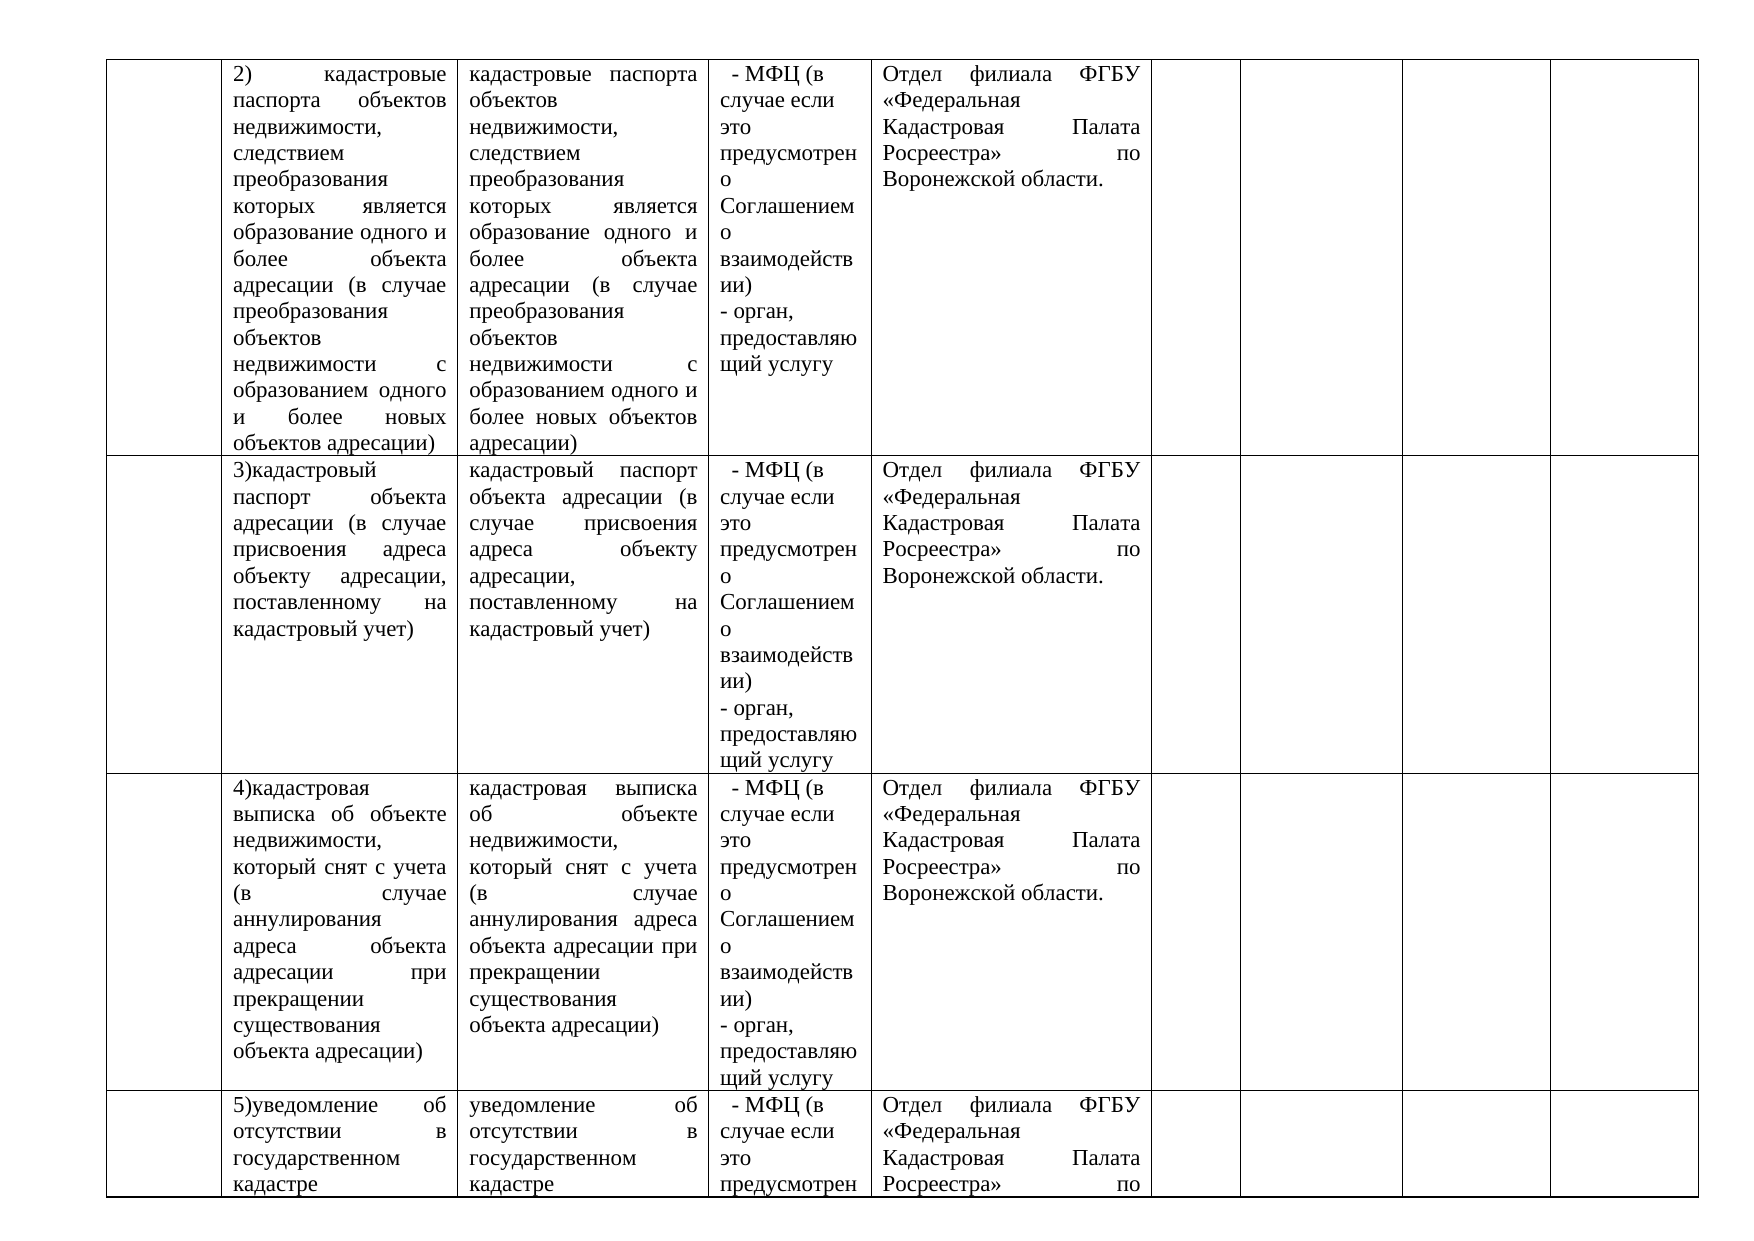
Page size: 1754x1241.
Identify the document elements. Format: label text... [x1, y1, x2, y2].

table_cell [1403, 774, 1550, 1090]
table_cell кадастровый паспорт объекта адресации (в случае присвоения адреса объекту адресации, поставленному на кадастровый учет) [458, 456, 708, 773]
table_cell - МФЦ (в случае если это предусмотрено Соглашением о взаимодействии) - орган, предоставляющий услугу [709, 456, 871, 773]
table_cell кадастровая выписка об объекте недвижимости, который снят с учета (в случае аннулирования адреса объекта адресации при прекращении существования объекта адресации) [458, 774, 708, 1090]
table_cell 3)кадастровый паспорт объекта адресации (в случае присвоения адреса объекту адресации, поставленному на кадастровый учет) [222, 456, 457, 773]
table_cell Отдел филиала ФГБУ «Федеральная Кадастровая Палата Росреестра» по Воронежской области. [872, 456, 1151, 773]
table_cell [107, 774, 221, 1090]
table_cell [709, 1091, 871, 1196]
table_cell [1152, 774, 1240, 1090]
table_cell [1551, 774, 1698, 1090]
table_cell [1403, 60, 1550, 455]
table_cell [458, 1091, 708, 1196]
table_cell [107, 456, 221, 773]
table_cell Отдел филиала ФГБУ «Федеральная Кадастровая Палата Росреестра» по Воронежской области. [872, 60, 1151, 455]
table_cell [1152, 456, 1240, 773]
table_cell [1403, 456, 1550, 773]
table_cell [107, 60, 221, 455]
table_cell [1403, 1091, 1550, 1196]
table_cell 2) кадастровые паспорта объектов недвижимости, следствием преобразования которых является образование одного и более объекта адресации (в случае преобразования объектов недвижимости с образованием одного и более новых объектов адресации) [222, 60, 457, 455]
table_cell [222, 1091, 457, 1196]
table_cell кадастровые паспорта объектов недвижимости, следствием преобразования которых является образование одного и более объекта адресации (в случае преобразования объектов недвижимости с образованием одного и более новых объектов адресации) [458, 60, 708, 455]
table_cell 4)кадастровая выписка об объекте недвижимости, который снят с учета (в случае аннулирования адреса объекта адресации при прекращении существования объекта адресации) [222, 774, 457, 1090]
table_cell [1241, 774, 1402, 1090]
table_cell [872, 1091, 1151, 1196]
table_cell [1241, 60, 1402, 455]
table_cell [709, 60, 871, 455]
table_cell [107, 1091, 221, 1196]
table_cell [1152, 60, 1240, 455]
table_cell [1241, 1091, 1402, 1196]
table_cell [1551, 456, 1698, 773]
table_cell Отдел филиала ФГБУ «Федеральная Кадастровая Палата Росреестра» по Воронежской области. [872, 774, 1151, 1090]
table_cell - МФЦ (в случае если это предусмотрено Соглашением о взаимодействии) - орган, предоставляющий услугу [709, 774, 871, 1090]
table_cell [1152, 1091, 1240, 1196]
table_cell [1241, 456, 1402, 773]
table_cell [1551, 1091, 1698, 1196]
table_cell [1551, 60, 1698, 455]
